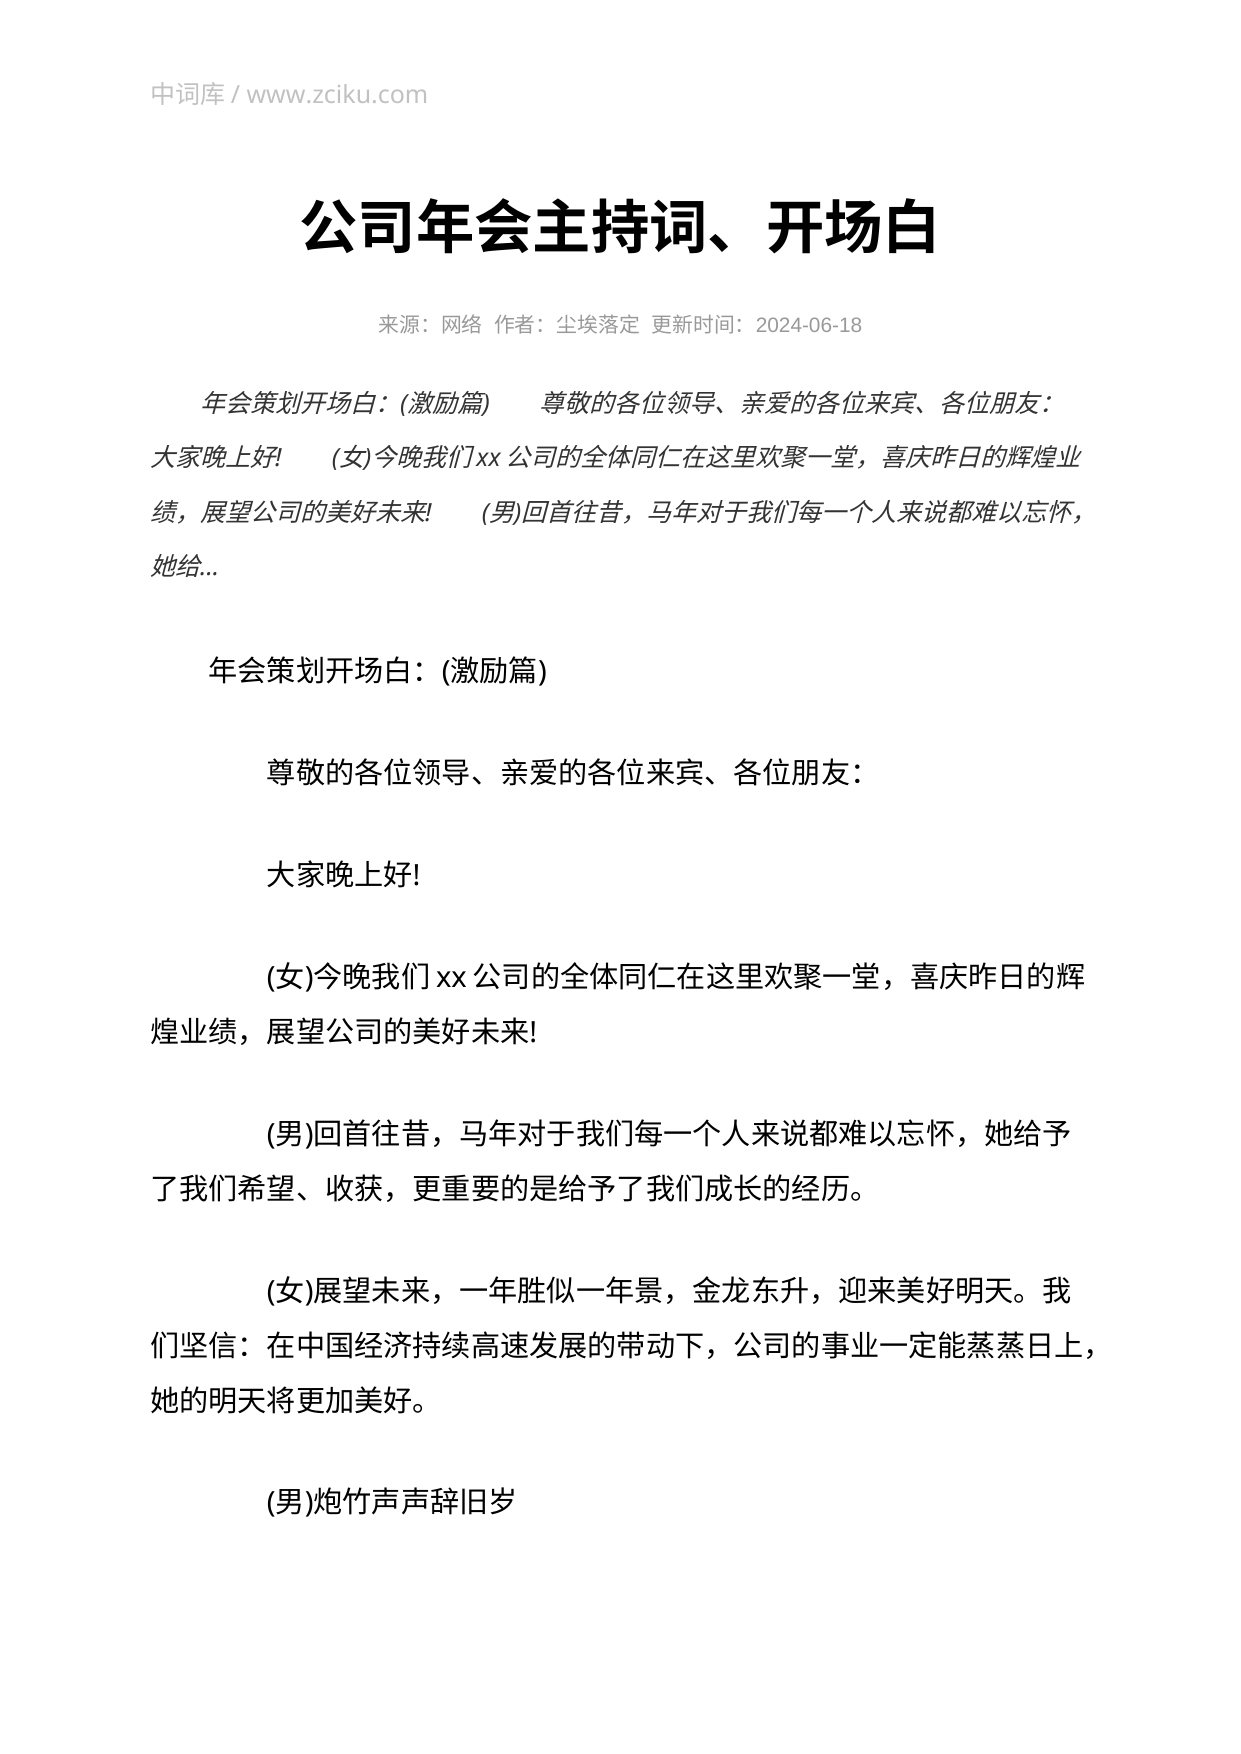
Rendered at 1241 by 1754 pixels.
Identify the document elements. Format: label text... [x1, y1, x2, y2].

text 尊敬的各位领导、亲爱的各位来宾、各位朋友： [150, 750, 1090, 792]
text 年会策划开场白：(激励篇) 尊敬的各位领导、亲爱的各位来宾、各位朋友： 大家晚上好! (女)今晚我们xx公司的全体同仁在这里欢聚一堂，喜庆昨日的辉煌业绩，展望公司的美好未来! (男)回首往昔，马年对于我们每一个人来说都难以忘怀，她给... [150, 383, 1090, 583]
text 年会策划开场白：(激励篇) [150, 648, 1090, 690]
text (女)今晚我们xx公司的全体同仁在这里欢聚一堂，喜庆昨日的辉煌业绩，展望公司的美好未来! [150, 953, 1090, 1051]
subtitle 公司年会主持词、开场白 [150, 181, 1090, 266]
text (男)炮竹声声辞旧岁 [150, 1479, 1090, 1521]
text 大家晚上好! [150, 852, 1090, 894]
text (男)回首往昔，马年对于我们每一个人来说都难以忘怀，她给予了我们希望、收获，更重要的是给予了我们成长的经历。 [150, 1111, 1090, 1208]
text 来源：网络 作者：尘埃落定 更新时间：2024-06-18 [150, 313, 1090, 337]
text (女)展望未来，一年胜似一年景，金龙东升，迎来美好明天。我们坚信：在中国经济持续高速发展的带动下，公司的事业一定能蒸蒸日上，她的明天将更加美好。 [150, 1267, 1090, 1419]
